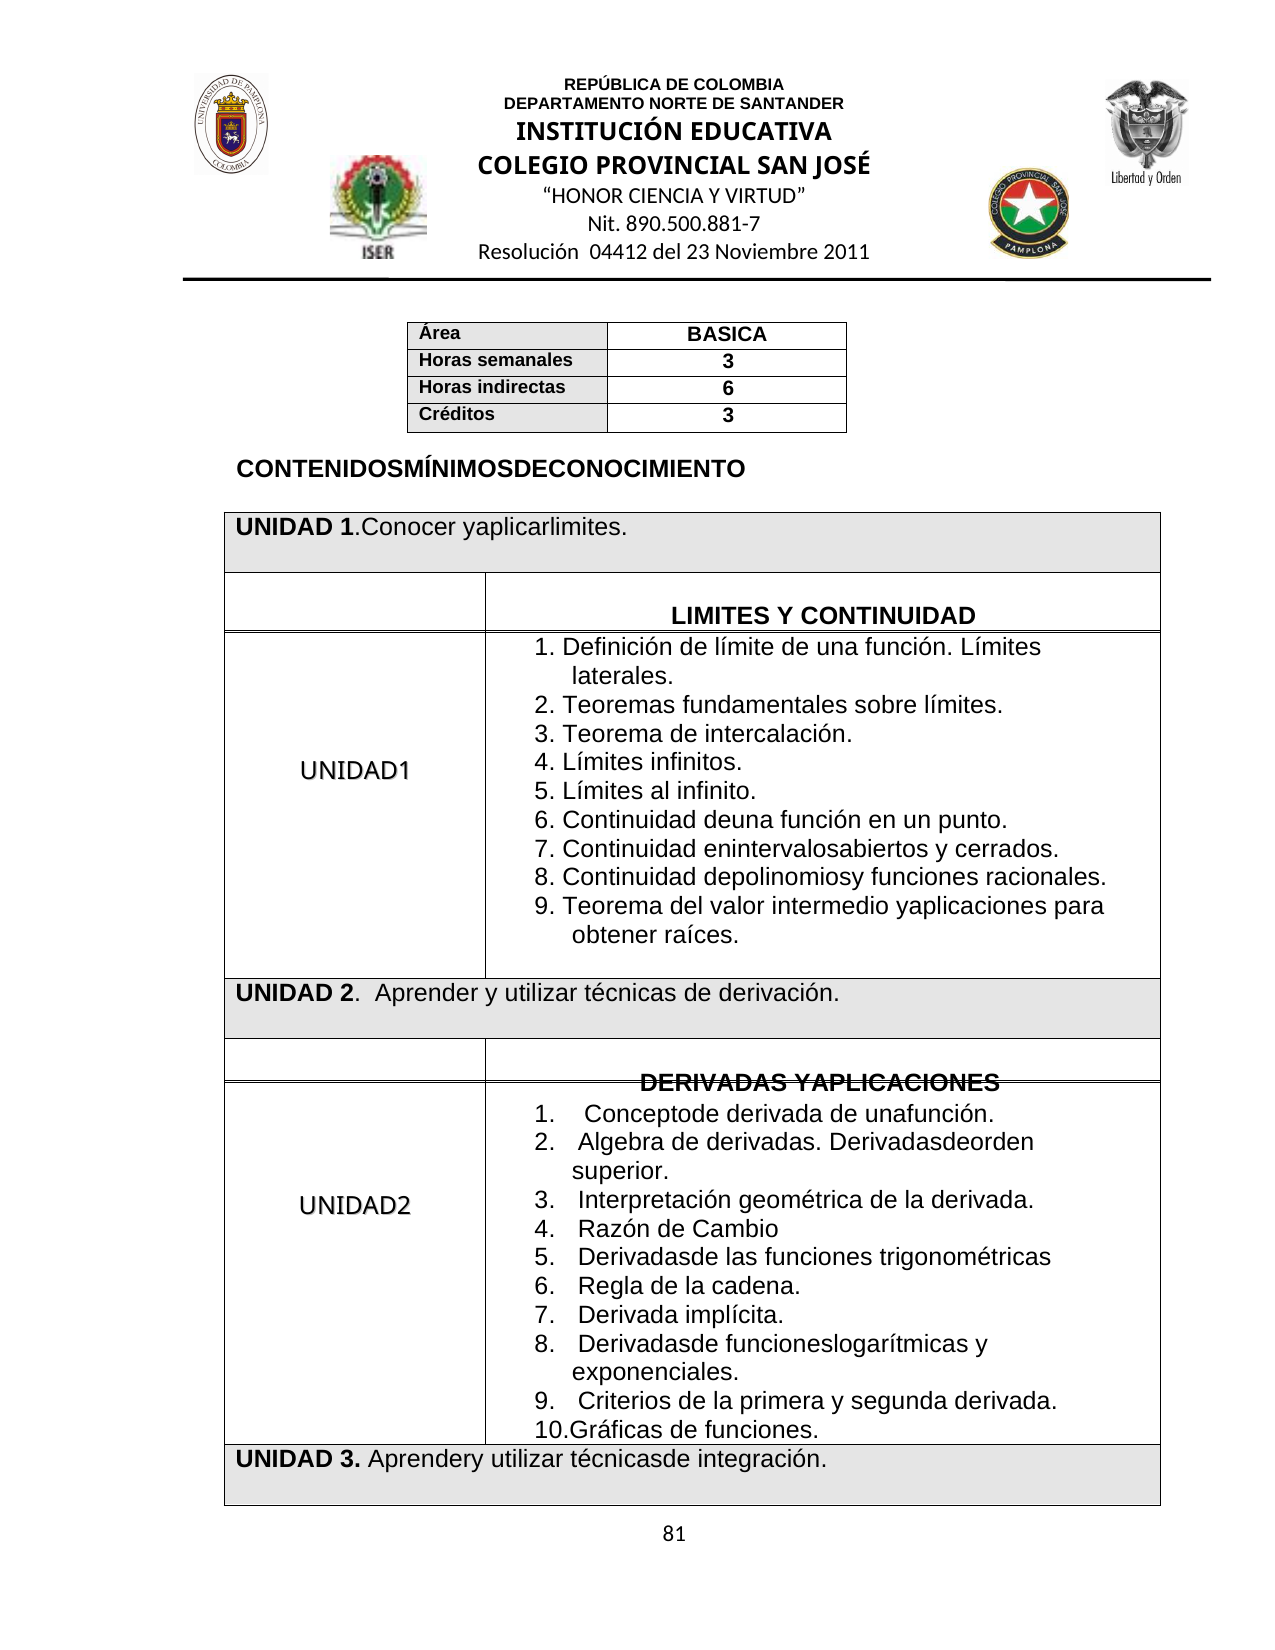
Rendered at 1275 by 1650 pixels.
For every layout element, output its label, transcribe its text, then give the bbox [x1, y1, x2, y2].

table_cell DERIVADAS YAPLICACIONES 1. Conceptode derivada de unafunción. 2. Algebra de derivadas. Derivadasdeorden superior. 3. Interpretación geométrica de la derivada. 4. Razón de Cambio 5. Derivadasde las funciones trigonométricas 6. Regla de la cadena. 7. Derivada implícita. 8. Derivadasde funcioneslogarítmicas y exponenciales. 9. Criterios de la primera y segunda derivada. 10.Gráficas de funciones. [486, 1039, 1160, 1444]
table_cell UNIDAD 3. Aprendery utilizar técnicasde integración. [225, 1445, 1160, 1504]
table_cell UNIDAD 2. Aprender y utilizar técnicas de derivación. [225, 979, 1160, 1038]
table_header UNIDAD 1.Conocer yaplicarlimites. [225, 513, 1160, 572]
table_cell LIMITES Y CONTINUIDAD 1. Definición de límite de una función. Límites laterales. 2. Teoremas fundamentales sobre límites. 3. Teorema de intercalación. 4. Límites infinitos. 5. Límites al infinito. 6. Continuidad deuna función en un punto. 7. Continuidad enintervalosabiertos y cerrados. 8. Continuidad depolinomiosy funciones racionales. 9. Teorema del valor intermedio yaplicaciones para obtener raíces. [486, 573, 1160, 978]
table_cell UNIDAD1 [225, 573, 485, 978]
picture [329, 155, 427, 259]
text CONTENIDOSMÍNIMOSDECONOCIMIENTO [236, 457, 1171, 483]
table_cell UNIDAD2 [225, 1039, 485, 1444]
picture [988, 166, 1069, 259]
picture [193, 73, 269, 175]
